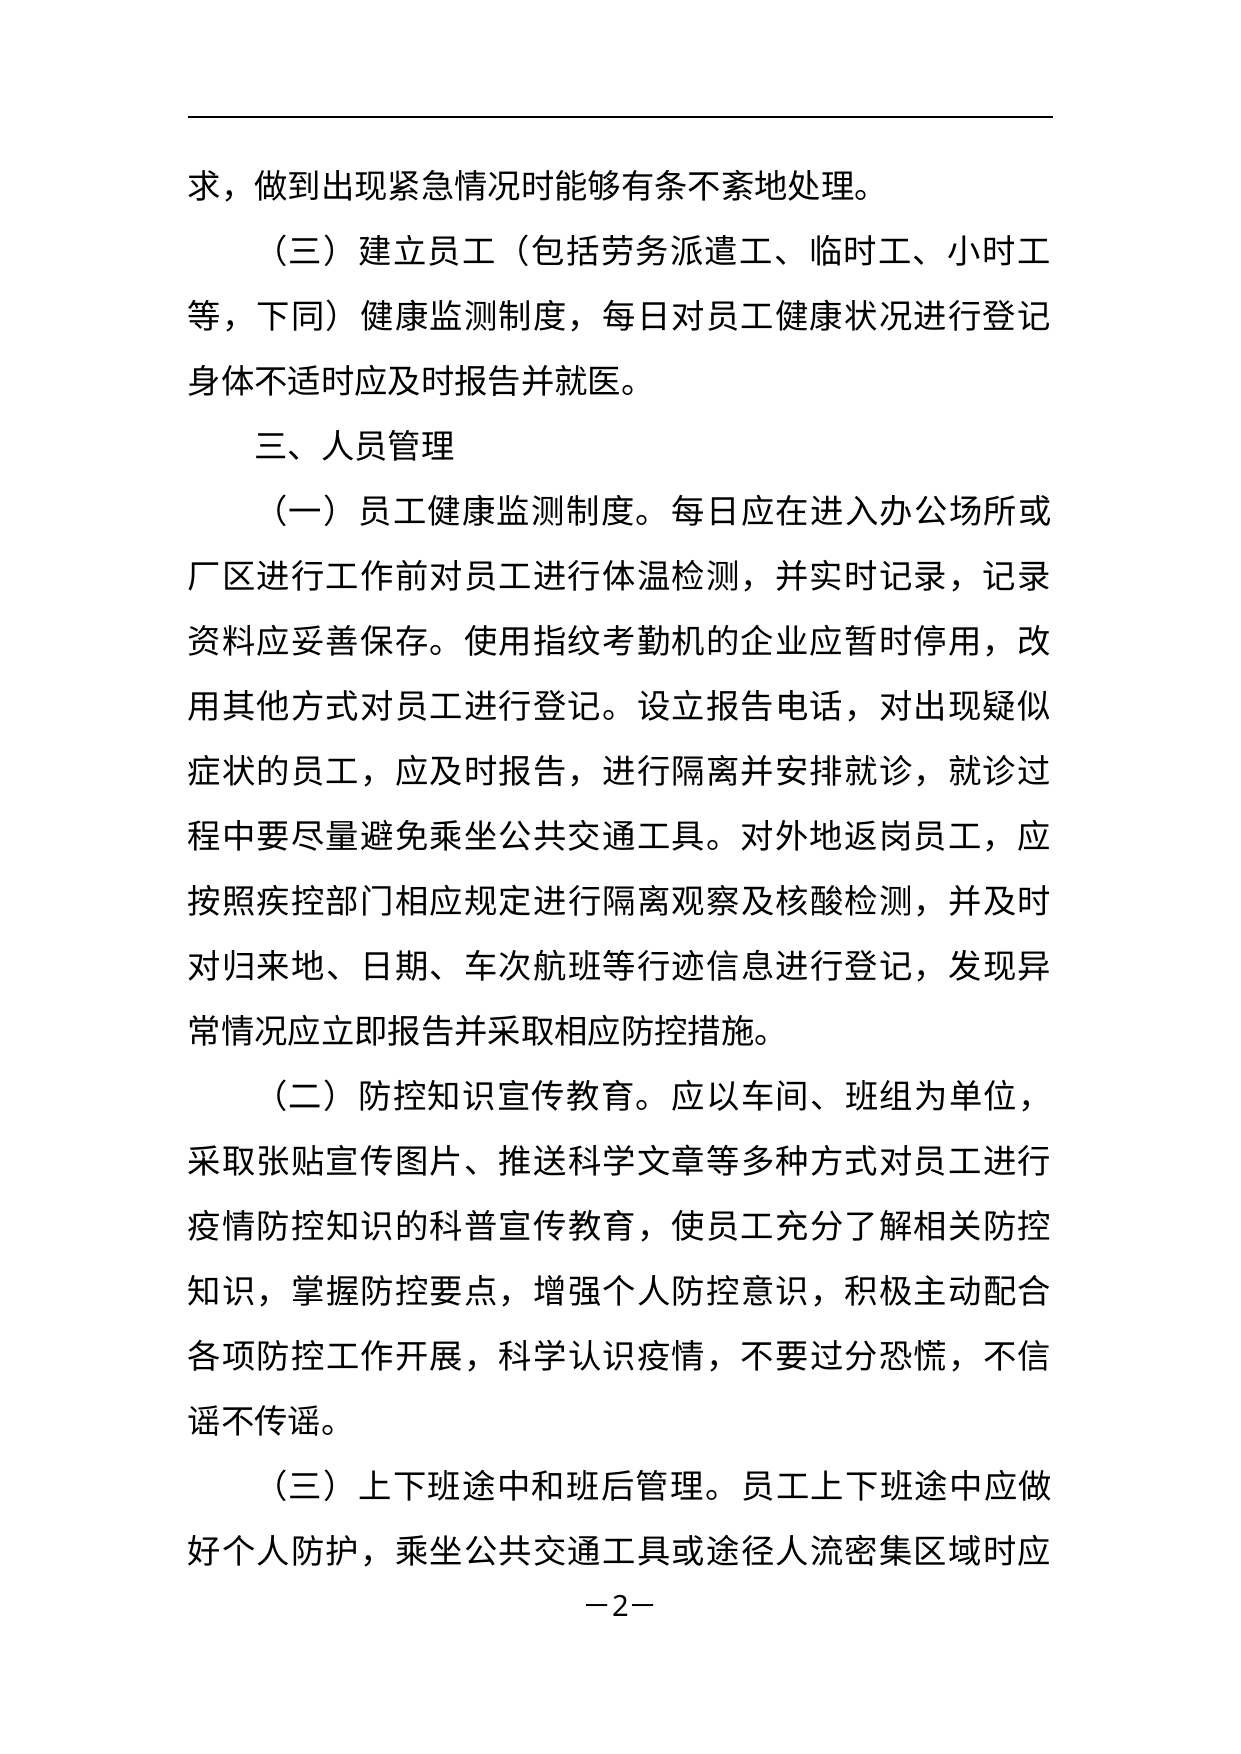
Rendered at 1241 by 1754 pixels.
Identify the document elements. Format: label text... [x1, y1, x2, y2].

text （二）防控知识宣传教育。应以车间、班组为单位，采取张贴宣传图片、推送科学文章等多种方式对员工进行疫情防控知识的科普宣传教育，使员工充分了解相关防控知识，掌握防控要点，增强个人防控意识，积极主动配合各项防控工作开展，科学认识疫情，不要过分恐慌，不信谣不传谣。 [187, 1061, 1053, 1451]
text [187, 151, 1053, 216]
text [187, 1451, 1053, 1581]
text 三、人员管理 [187, 411, 1053, 476]
text （三）建立员工（包括劳务派遣工、临时工、小时工等，下同）健康监测制度，每日对员工健康状况进行登记，身体不适时应及时报告并就医。 [187, 216, 1053, 411]
text （一）员工健康监测制度。每日应在进入办公场所或厂区进行工作前对员工进行体温检测，并实时记录，记录资料应妥善保存。使用指纹考勤机的企业应暂时停用，改用其他方式对员工进行登记。设立报告电话，对出现疑似症状的员工，应及时报告，进行隔离并安排就诊，就诊过程中要尽量避免乘坐公共交通工具。对外地返岗员工，应按照疾控部门相应规定进行隔离观察及核酸检测，并及时对归来地、日期、车次航班等行迹信息进行登记，发现异常情况应立即报告并采取相应防控措施。 [187, 476, 1053, 1061]
